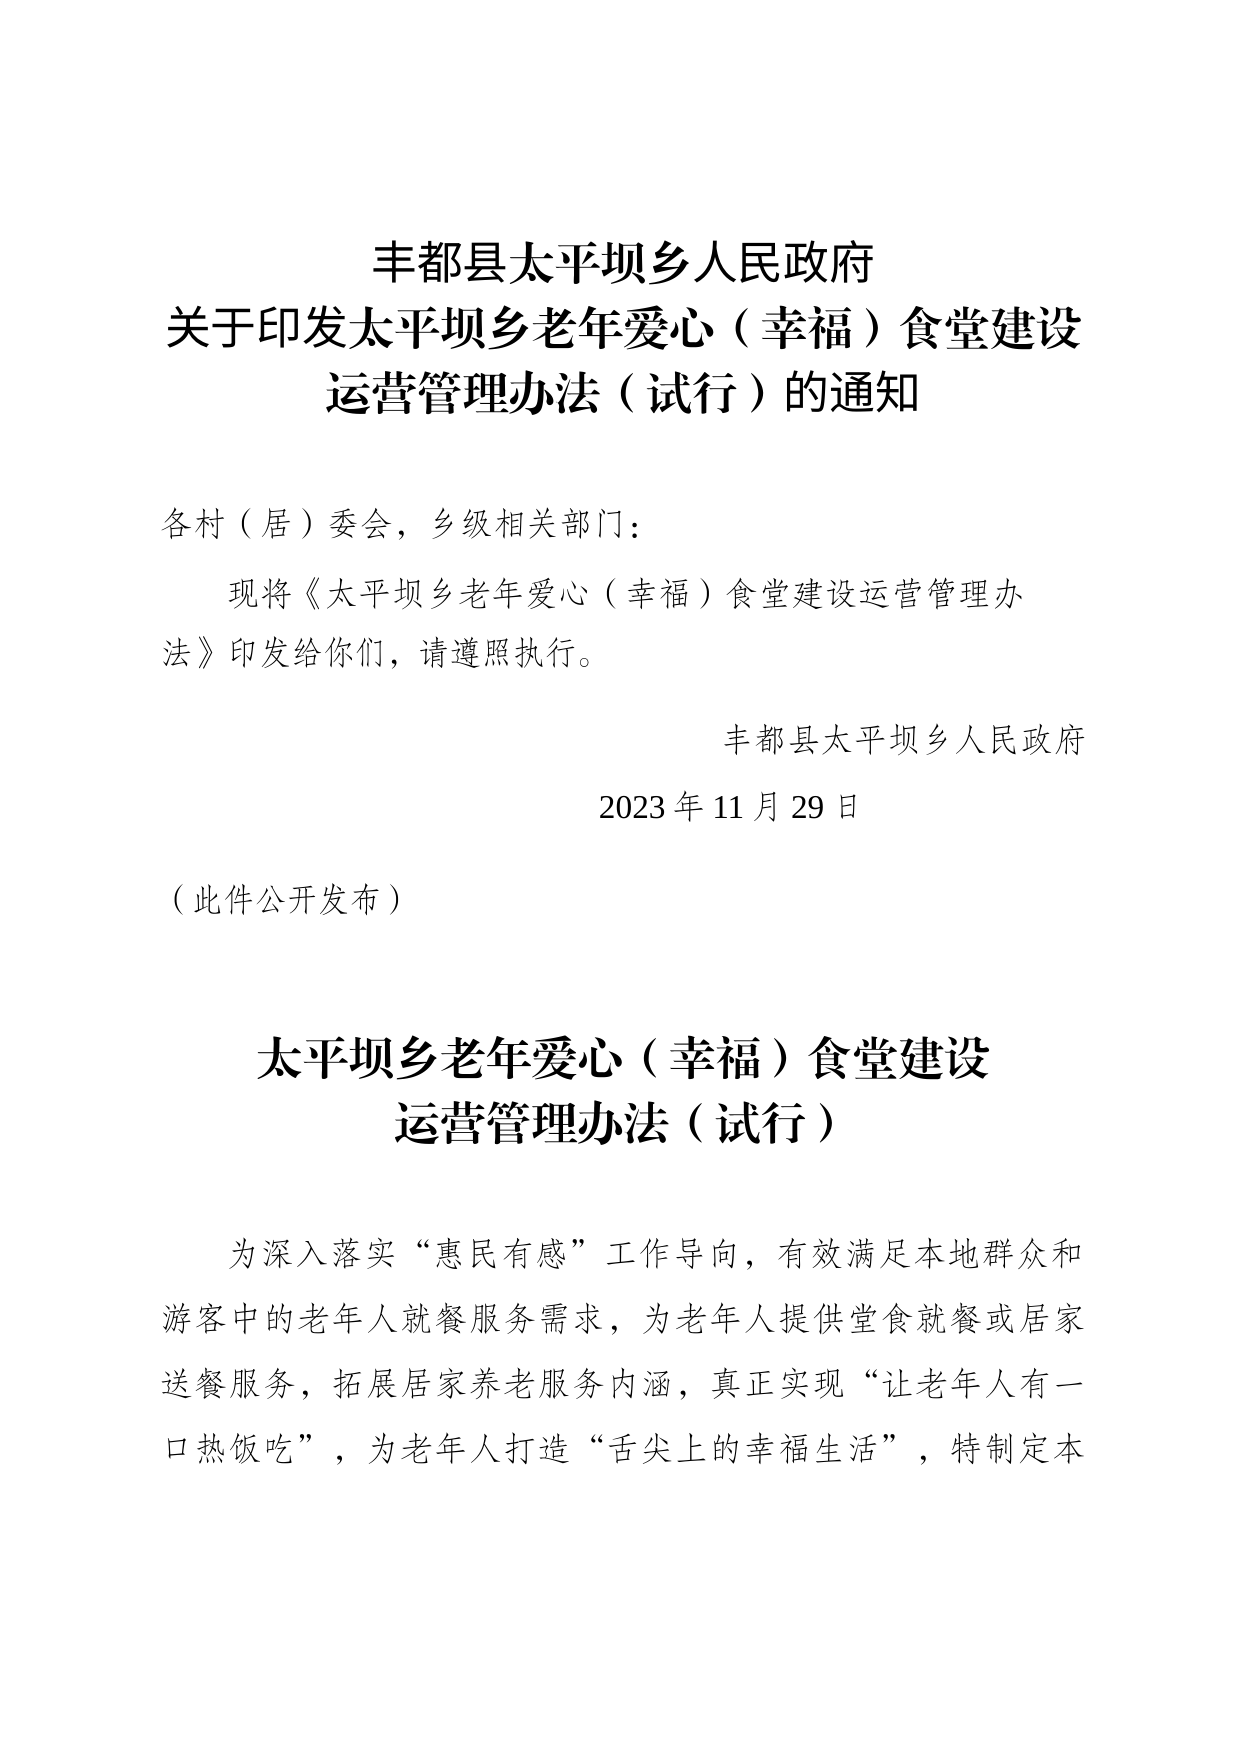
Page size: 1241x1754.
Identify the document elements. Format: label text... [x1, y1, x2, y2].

text 各村（居）委会，乡级相关部门： [159, 493, 1087, 558]
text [159, 1222, 1087, 1482]
text 2023年11月29日 [159, 774, 1087, 839]
text 丰都县太平坝乡人民政府 [159, 233, 1087, 298]
text 丰都县太平坝乡人民政府 [159, 709, 1087, 774]
text 现将《太平坝乡老年爱心（幸福）食堂建设运营管理办法》印发给你们，请遵照执行。 [159, 558, 1087, 677]
text 太平坝乡老年爱心（幸福）食堂建设 [159, 1027, 1087, 1092]
text 运营管理办法（试行） [159, 1092, 1087, 1157]
text 关于印发太平坝乡老年爱心（幸福）食堂建设运营管理办法（试行）的通知 [159, 298, 1087, 428]
subtitle （此件公开发布） [159, 868, 1087, 933]
